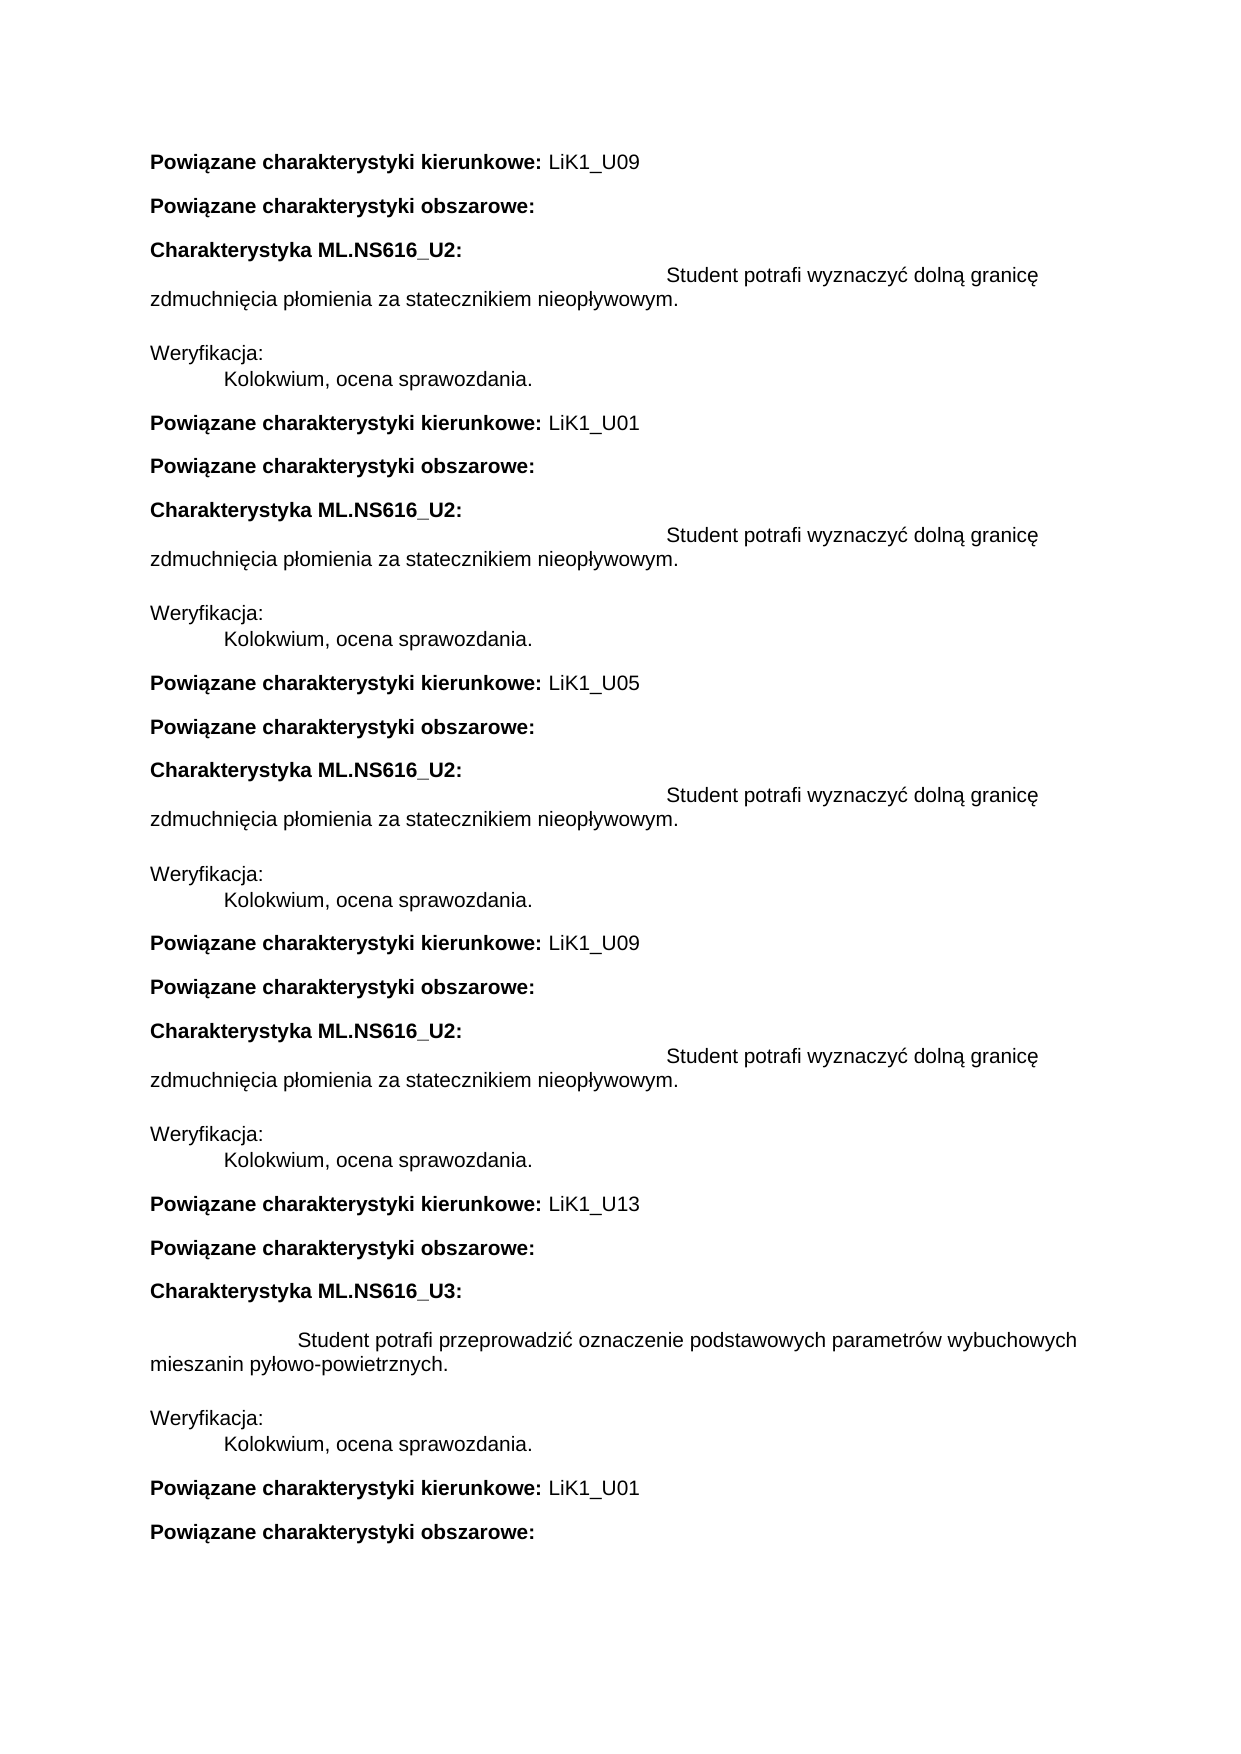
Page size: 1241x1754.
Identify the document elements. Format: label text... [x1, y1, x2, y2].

text Powiązane charakterystyki kierunkowe: LiK1_U09 [150, 150, 1090, 174]
text Weryfikacja: [150, 601, 1090, 625]
text Powiązane charakterystyki obszarowe: [150, 1235, 1090, 1259]
text Student potrafi przeprowadzić oznaczenie podstawowych parametrów wybuchowych mieszanin pyłowo-powietrznych. [150, 1304, 1090, 1400]
text Powiązane charakterystyki obszarowe: [150, 194, 1090, 218]
text Charakterystyka ML.NS616_U2: [150, 1019, 1090, 1043]
text Charakterystyka ML.NS616_U2: [150, 758, 1090, 782]
text Kolokwium, ocena sprawozdania. [150, 367, 1090, 391]
text Powiązane charakterystyki obszarowe: [150, 1520, 1090, 1544]
text Powiązane charakterystyki obszarowe: [150, 714, 1090, 738]
text Powiązane charakterystyki obszarowe: [150, 975, 1090, 999]
text Powiązane charakterystyki kierunkowe: LiK1_U13 [150, 1192, 1090, 1216]
text Powiązane charakterystyki kierunkowe: LiK1_U01 [150, 1476, 1090, 1500]
text Charakterystyka ML.NS616_U2: [150, 237, 1090, 261]
text Powiązane charakterystyki kierunkowe: LiK1_U09 [150, 931, 1090, 955]
text Kolokwium, ocena sprawozdania. [150, 1432, 1090, 1456]
text Student potrafi wyznaczyć dolną granicę zdmuchnięcia płomienia za statecznikiem nieopływowym. [150, 783, 1090, 855]
text Student potrafi wyznaczyć dolną granicę zdmuchnięcia płomienia za statecznikiem nieopływowym. [150, 523, 1090, 595]
text Kolokwium, ocena sprawozdania. [150, 627, 1090, 651]
text Charakterystyka ML.NS616_U3: [150, 1279, 1090, 1303]
text Weryfikacja: [150, 861, 1090, 885]
text Kolokwium, ocena sprawozdania. [150, 887, 1090, 911]
text Powiązane charakterystyki kierunkowe: LiK1_U05 [150, 671, 1090, 695]
text Weryfikacja: [150, 1406, 1090, 1430]
text Weryfikacja: [150, 1122, 1090, 1146]
text Powiązane charakterystyki kierunkowe: LiK1_U01 [150, 410, 1090, 434]
text Student potrafi wyznaczyć dolną granicę zdmuchnięcia płomienia za statecznikiem nieopływowym. [150, 262, 1090, 334]
text Charakterystyka ML.NS616_U2: [150, 498, 1090, 522]
text Kolokwium, ocena sprawozdania. [150, 1148, 1090, 1172]
text Weryfikacja: [150, 341, 1090, 364]
text Student potrafi wyznaczyć dolną granicę zdmuchnięcia płomienia za statecznikiem nieopływowym. [150, 1044, 1090, 1116]
text Powiązane charakterystyki obszarowe: [150, 454, 1090, 478]
